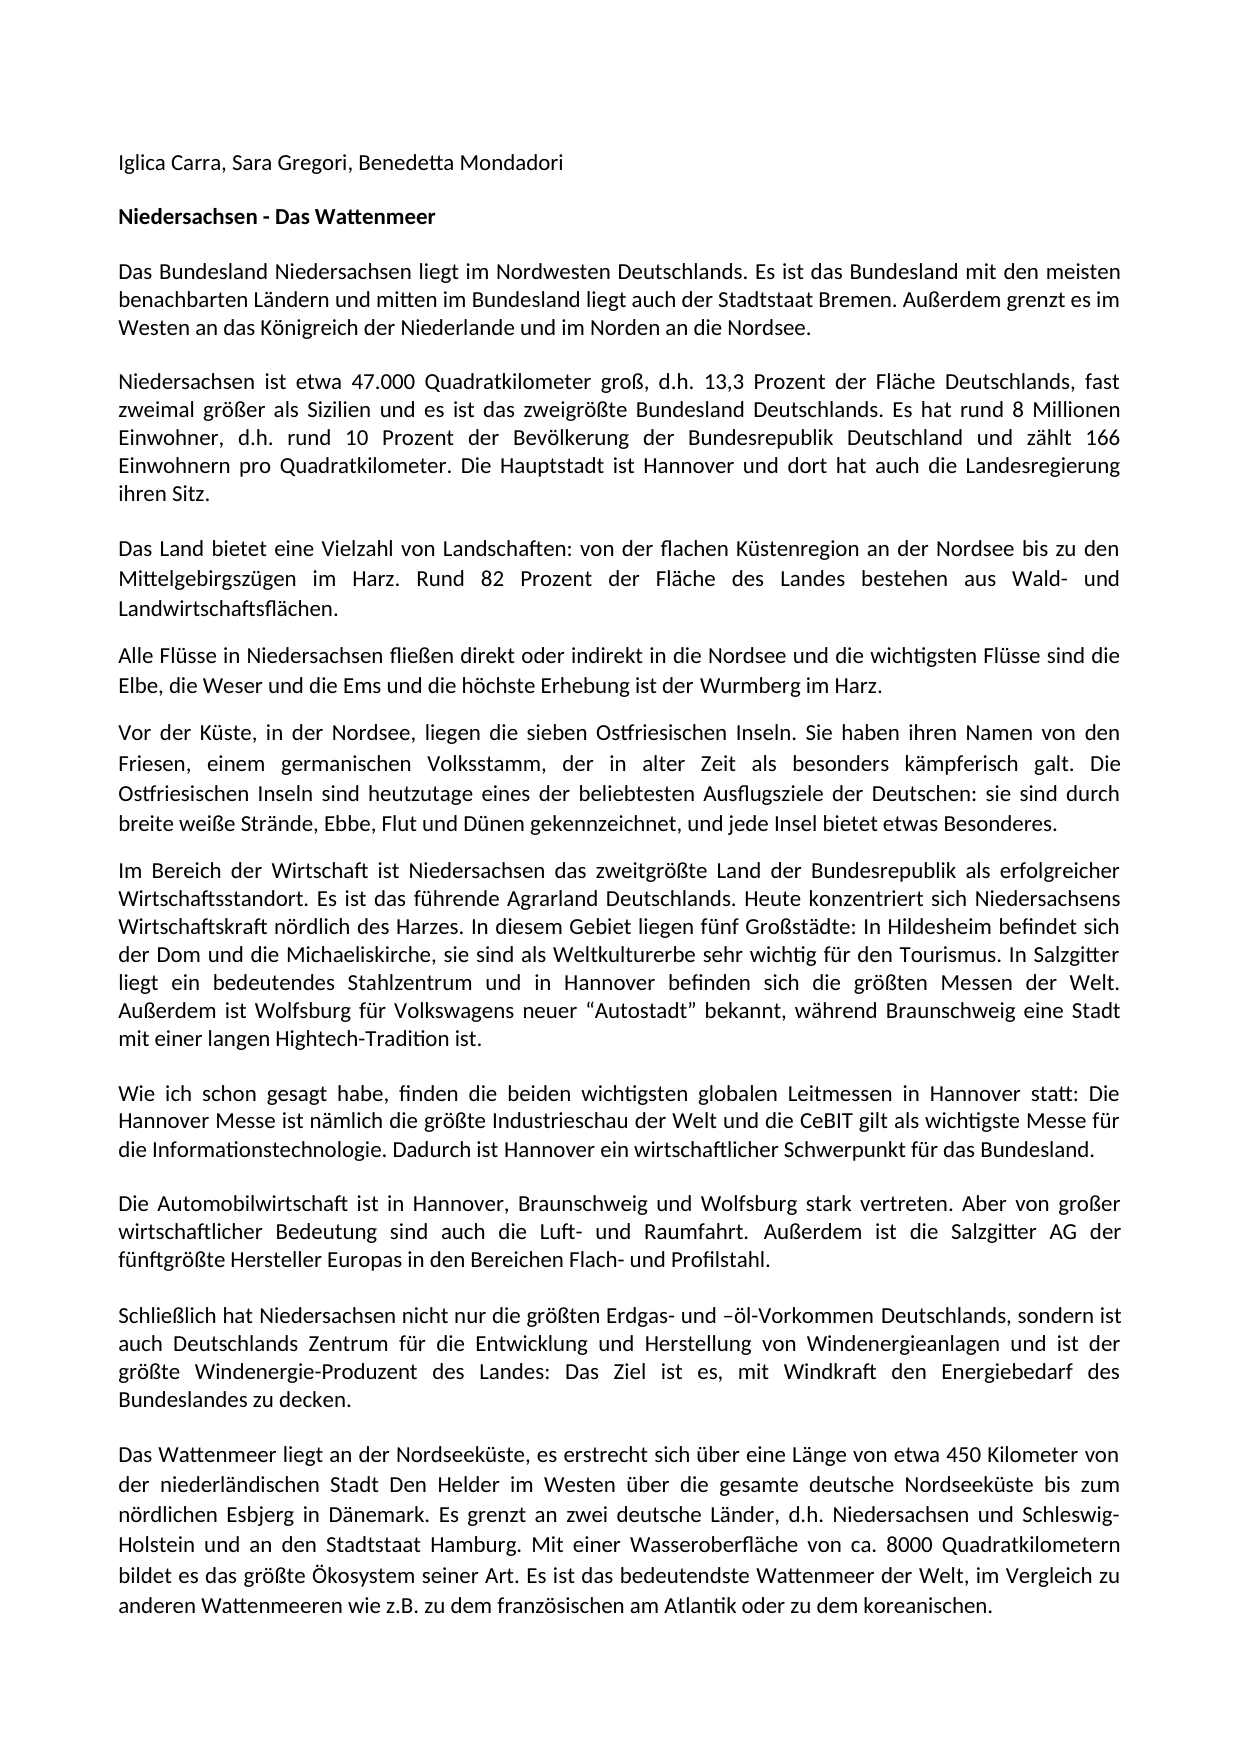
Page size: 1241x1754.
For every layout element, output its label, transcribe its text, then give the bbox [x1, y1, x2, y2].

text Alle Flüsse in Niedersachsen fließen direkt oder indirekt in die Nordsee und die wichtigsten Flüsse sind die Elbe, die Weser und die Ems und die höchste Erhebung ist der Wurmberg im Harz. [118, 641, 1122, 699]
text Niedersachsen - Das Wattenmeer [118, 202, 1122, 230]
text Schließlich hat Niedersachsen nicht nur die größten Erdgas- und –öl-Vorkommen Deutschlands, sondern ist auch Deutschlands Zentrum für die Entwicklung und Herstellung von Windenergieanlagen und ist der größte Windenergie-Produzent des Landes: Das Ziel ist es, mit Windkraft den Energiebedarf des Bundeslandes zu decken. [118, 1301, 1122, 1413]
text Niedersachsen ist etwa 47.000 Quadratkilometer groß, d.h. 13,3 Prozent der Fläche Deutschlands, fast zweimal größer als Sizilien und es ist das zweigrößte Bundesland Deutschlands. Es hat rund 8 Millionen Einwohner, d.h. rund 10 Prozent der Bevölkerung der Bundesrepublik Deutschland und zählt 166 Einwohnern pro Quadratkilometer. Die Hauptstadt ist Hannover und dort hat auch die Landesregierung ihren Sitz. [118, 367, 1122, 507]
text Vor der Küste, in der Nordsee, liegen die sieben Ostfriesischen Inseln. Sie haben ihren Namen von den Friesen, einem germanischen Volksstamm, der in alter Zeit als besonders kämpferisch galt. Die Ostfriesischen Inseln sind heutzutage eines der beliebtesten Ausflugsziele der Deutschen: sie sind durch breite weiße Strände, Ebbe, Flut und Dünen gekennzeichnet, und jede Insel bietet etwas Besonderes. [118, 718, 1122, 837]
text Das Land bietet eine Vielzahl von Landschaften: von der flachen Küstenregion an der Nordsee bis zu den Mittelgebirgszügen im Harz. Rund 82 Prozent der Fläche des Landes bestehen aus Wald- und Landwirtschaftsflächen. [118, 534, 1122, 622]
text Das Bundesland Niedersachsen liegt im Nordwesten Deutschlands. Es ist das Bundesland mit den meisten benachbarten Ländern und mitten im Bundesland liegt auch der Stadtstaat Bremen. Außerdem grenzt es im Westen an das Königreich der Niederlande und im Norden an die Nordsee. [118, 257, 1122, 341]
text Die Automobilwirtschaft ist in Hannover, Braunschweig und Wolfsburg stark vertreten. Aber von großer wirtschaftlicher Bedeutung sind auch die Luft- und Raumfahrt. Außerdem ist die Salzgitter AG der fünftgrößte Hersteller Europas in den Bereichen Flach- und Profilstahl. [118, 1189, 1122, 1273]
text Wie ich schon gesagt habe, finden die beiden wichtigsten globalen Leitmessen in Hannover statt: Die Hannover Messe ist nämlich die größte Industrieschau der Welt und die CeBIT gilt als wichtigste Messe für die Informationstechnologie. Dadurch ist Hannover ein wirtschaftlicher Schwerpunkt für das Bundesland. [118, 1079, 1122, 1163]
text Das Wattenmeer liegt an der Nordseeküste, es erstrecht sich über eine Länge von etwa 450 Kilometer von der niederländischen Stadt Den Helder im Westen über die gesamte deutsche Nordseeküste bis zum nördlichen Esbjerg in Dänemark. Es grenzt an zwei deutsche Länder, d.h. Niedersachsen und Schleswig- Holstein und an den Stadtstaat Hamburg. Mit einer Wasseroberfläche von ca. 8000 Quadratkilometern bildet es das größte Ökosystem seiner Art. Es ist das bedeutendste Wattenmeer der Welt, im Vergleich zu anderen Wattenmeeren wie z.B. zu dem französischen am Atlantik oder zu dem koreanischen. [118, 1440, 1122, 1619]
text Im Bereich der Wirtschaft ist Niedersachsen das zweitgrößte Land der Bundesrepublik als erfolgreicher Wirtschaftsstandort. Es ist das führende Agrarland Deutschlands. Heute konzentriert sich Niedersachsens Wirtschaftskraft nördlich des Harzes. In diesem Gebiet liegen fünf Großstädte: In Hildesheim befindet sich der Dom und die Michaeliskirche, sie sind als Weltkulturerbe sehr wichtig für den Tourismus. In Salzgitter liegt ein bedeutendes Stahlzentrum und in Hannover befinden sich die größten Messen der Welt. Außerdem ist Wolfsburg für Volkswagens neuer “Autostadt” bekannt, während Braunschweig eine Stadt mit einer langen Hightech-Tradition ist. [118, 856, 1122, 1052]
text Iglica Carra, Sara Gregori, Benedetta Mondadori [118, 148, 1122, 176]
